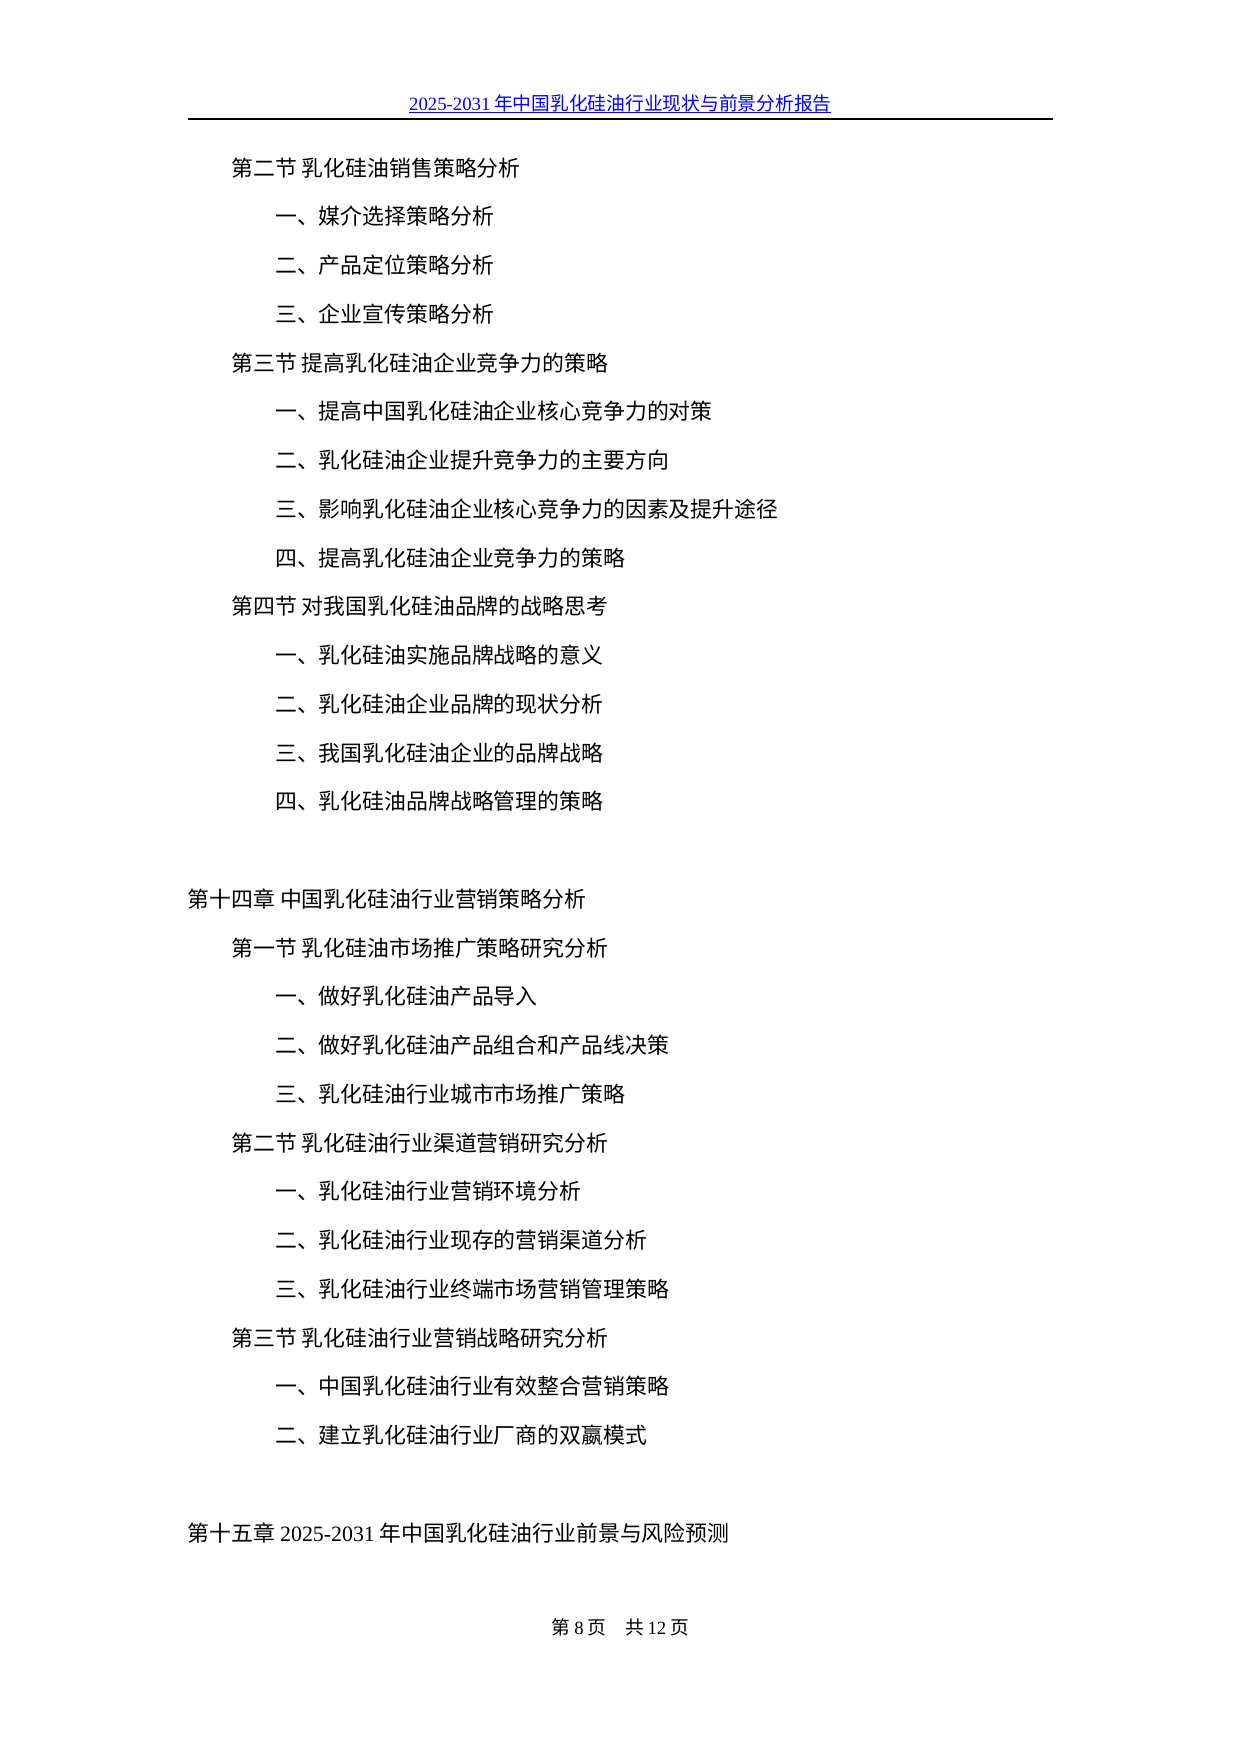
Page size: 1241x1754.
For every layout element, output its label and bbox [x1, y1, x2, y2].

text [187, 150, 1053, 1548]
